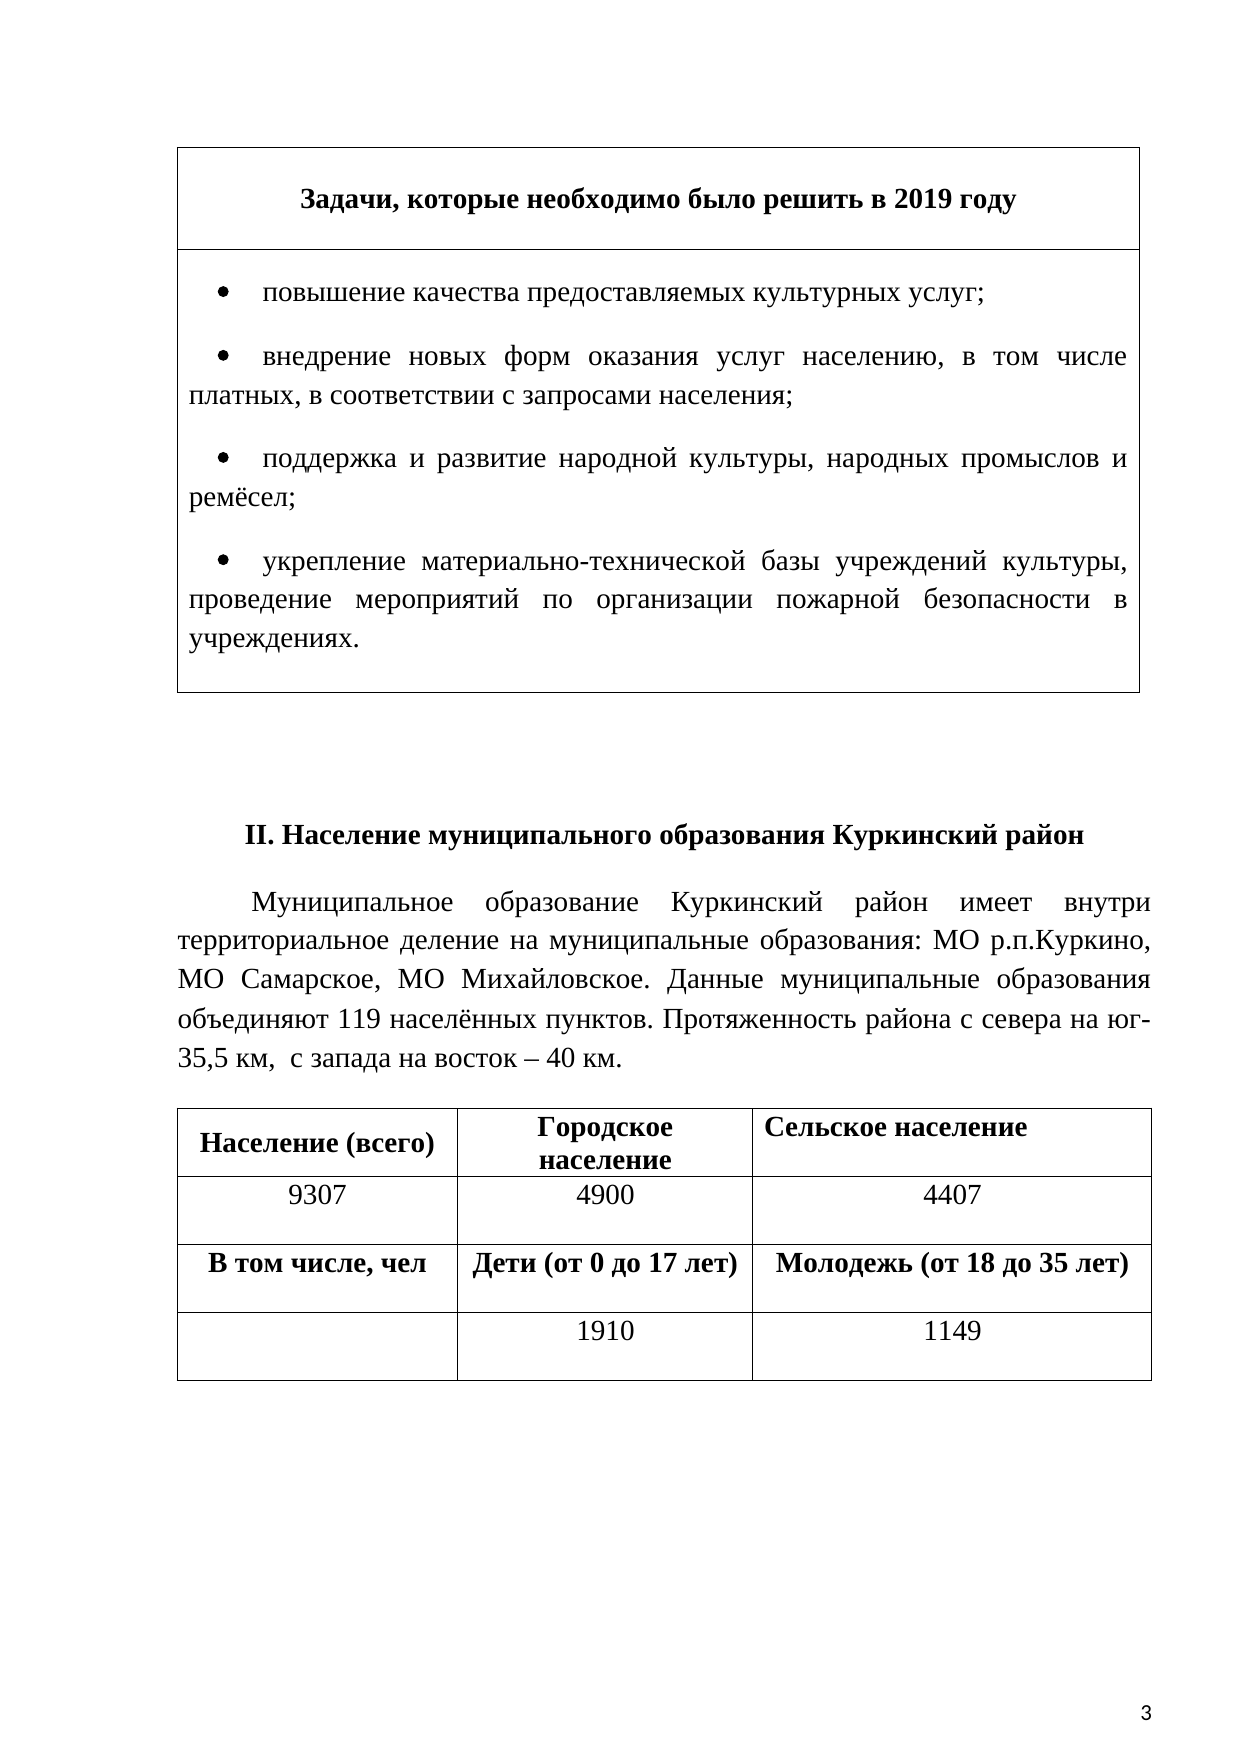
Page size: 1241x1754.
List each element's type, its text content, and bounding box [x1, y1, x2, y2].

table_cell 4407 [753, 1177, 1151, 1244]
table_header Население (всего) [178, 1109, 457, 1176]
table_cell Дети (от 0 до 17 лет) [458, 1245, 752, 1312]
table_cell повышение качества предоставляемых культурных услуг; внедрение новых форм оказания услуг населению, в том числе платных, в соответствии с запросами населения; поддержка и развитие народной культуры, народных промыслов и ремёсел; укрепление материально-технической базы учреждений культуры, проведение мероприятий по организации пожарной безопасности в учреждениях. [178, 250, 1139, 692]
table_header Задачи, которые необходимо было решить в 2019 году [178, 148, 1139, 248]
table_cell В том числе, чел [178, 1245, 457, 1312]
text Муниципальное образование Куркинский район имеет внутри территориальное деление на муниципальные образования: МО р.п.Куркино, МО Самарское, МО Михайловское. Данные муниципальные образования объединяют 119 населённых пунктов. Протяженность района с севера на юг- 35,5 км, с запада на восток – 40 км. [177, 884, 1152, 1074]
text II. Население муниципального образования Куркинский район [177, 817, 1152, 850]
table_cell [178, 1313, 457, 1380]
table_header Сельское население [753, 1109, 1151, 1176]
table_cell 4900 [458, 1177, 752, 1244]
table_cell Молодежь (от 18 до 35 лет) [753, 1245, 1151, 1312]
table_cell 1910 [458, 1313, 752, 1380]
table_cell 1149 [753, 1313, 1151, 1380]
table_cell 9307 [178, 1177, 457, 1244]
table_header Городское население [458, 1109, 752, 1176]
